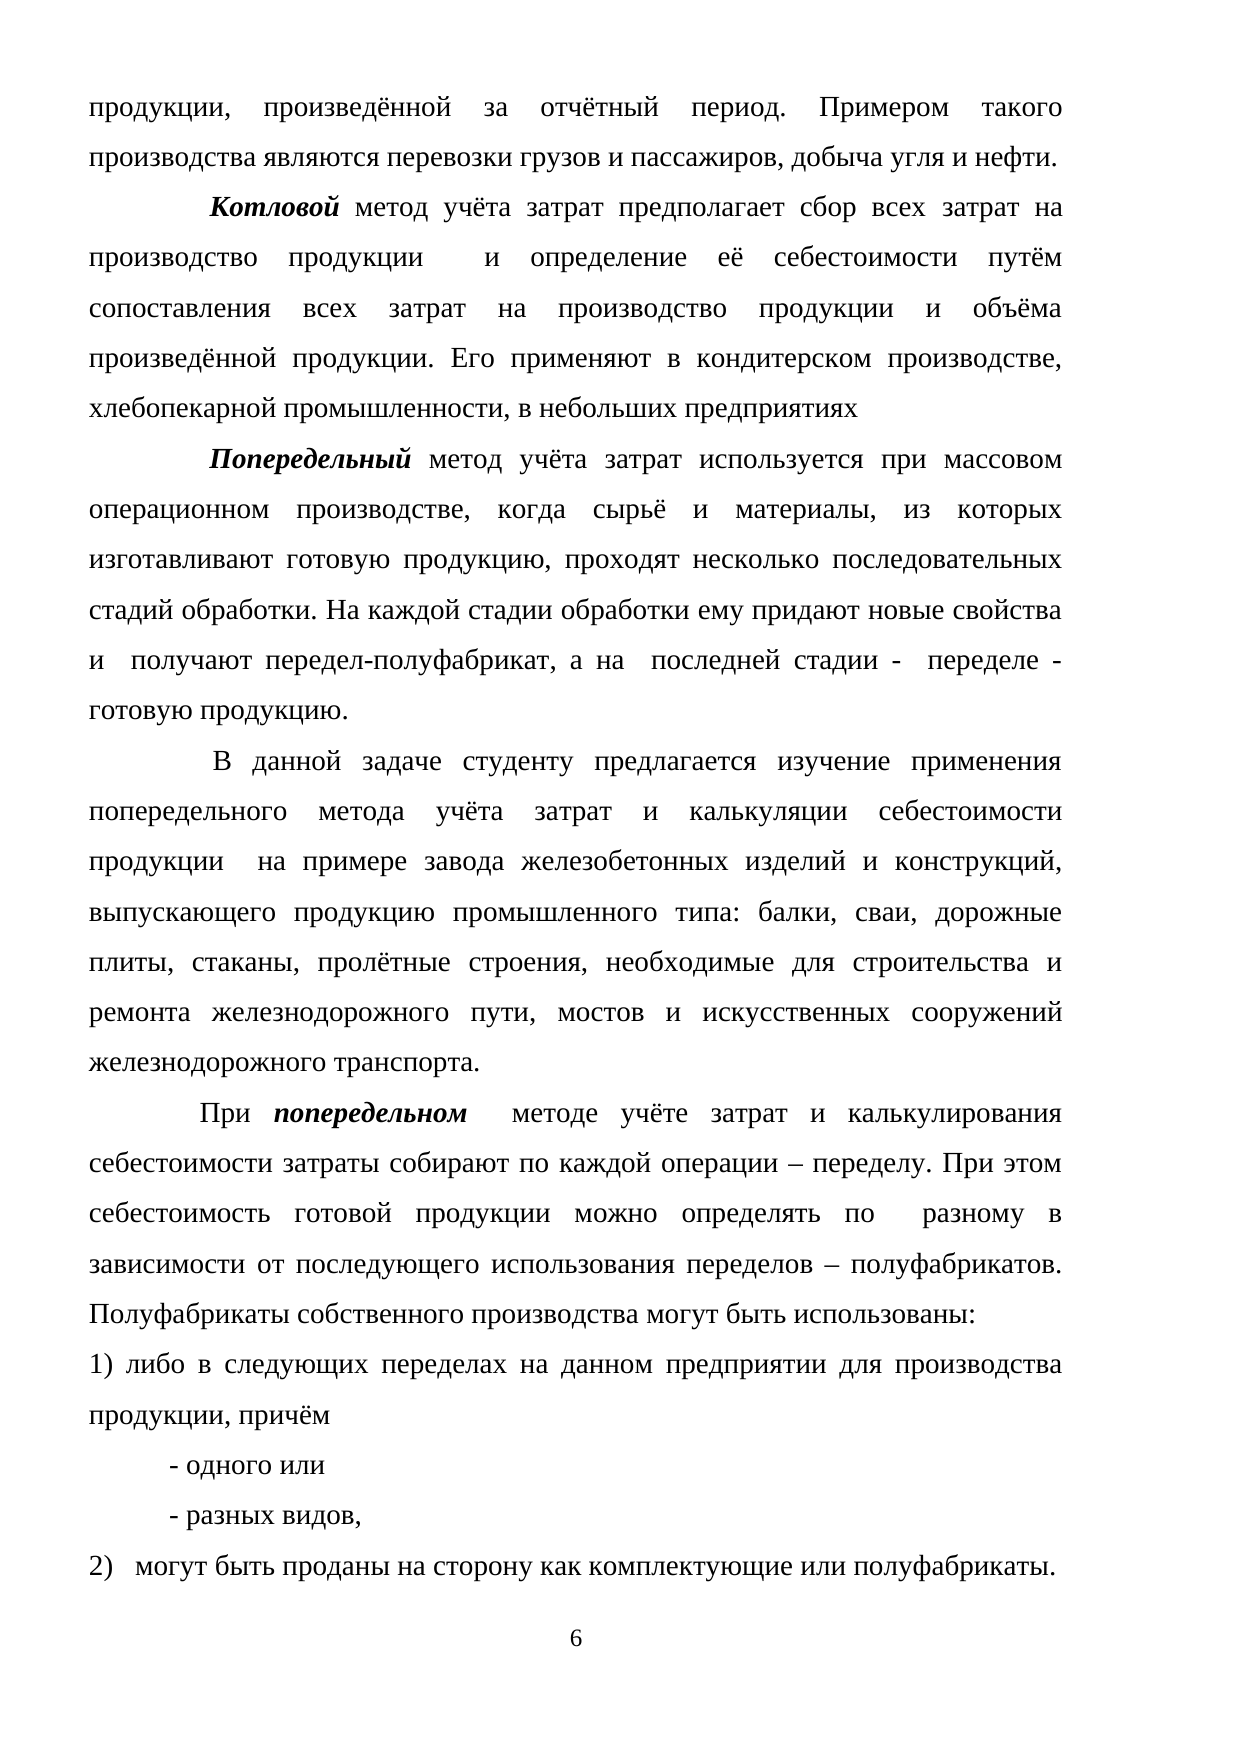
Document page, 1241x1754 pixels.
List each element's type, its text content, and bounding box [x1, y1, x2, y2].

text При попередельном методе учёте затрат и калькулирования себестоимости затраты собирают по каждой операции – переделу. При этом себестоимость готовой продукции можно определять по разному в зависимости от последующего использования переделов – полуфабрикатов. Полуфабрикаты собственного производства могут быть использованы: [89, 1095, 1063, 1330]
text 2) могут быть проданы на сторону как комплектующие или полуфабрикаты. [89, 1548, 1063, 1581]
text 1) либо в следующих переделах на данном предприятии для производства продукции, причём [89, 1346, 1063, 1430]
text - одного или [89, 1447, 1063, 1481]
text - разных видов, [89, 1497, 1063, 1531]
text Попередельный метод учёта затрат используется при массовом операционном производстве, когда сырьё и материалы, из которых изготавливают готовую продукцию, проходят несколько последовательных стадий обработки. На каждой стадии обработки ему придают новые свойства и получают передел-полуфабрикат, а на последней стадии - переделе - готовую продукцию. [89, 441, 1063, 726]
text Котловой метод учёта затрат предполагает сбор всех затрат на производство продукции и определение её себестоимости путём сопоставления всех затрат на производство продукции и объёма произведённой продукции. Его применяют в кондитерском производстве, хлебопекарной промышленности, в небольших предприятиях [89, 189, 1063, 424]
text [89, 89, 1063, 172]
text В данной задаче студенту предлагается изучение применения попередельного метода учёта затрат и калькуляции себестоимости продукции на примере завода железобетонных изделий и конструкций, выпускающего продукцию промышленного типа: балки, сваи, дорожные плиты, стаканы, пролётные строения, необходимые для строительства и ремонта железнодорожного пути, мостов и искусственных сооружений железнодорожного транспорта. [89, 743, 1063, 1078]
